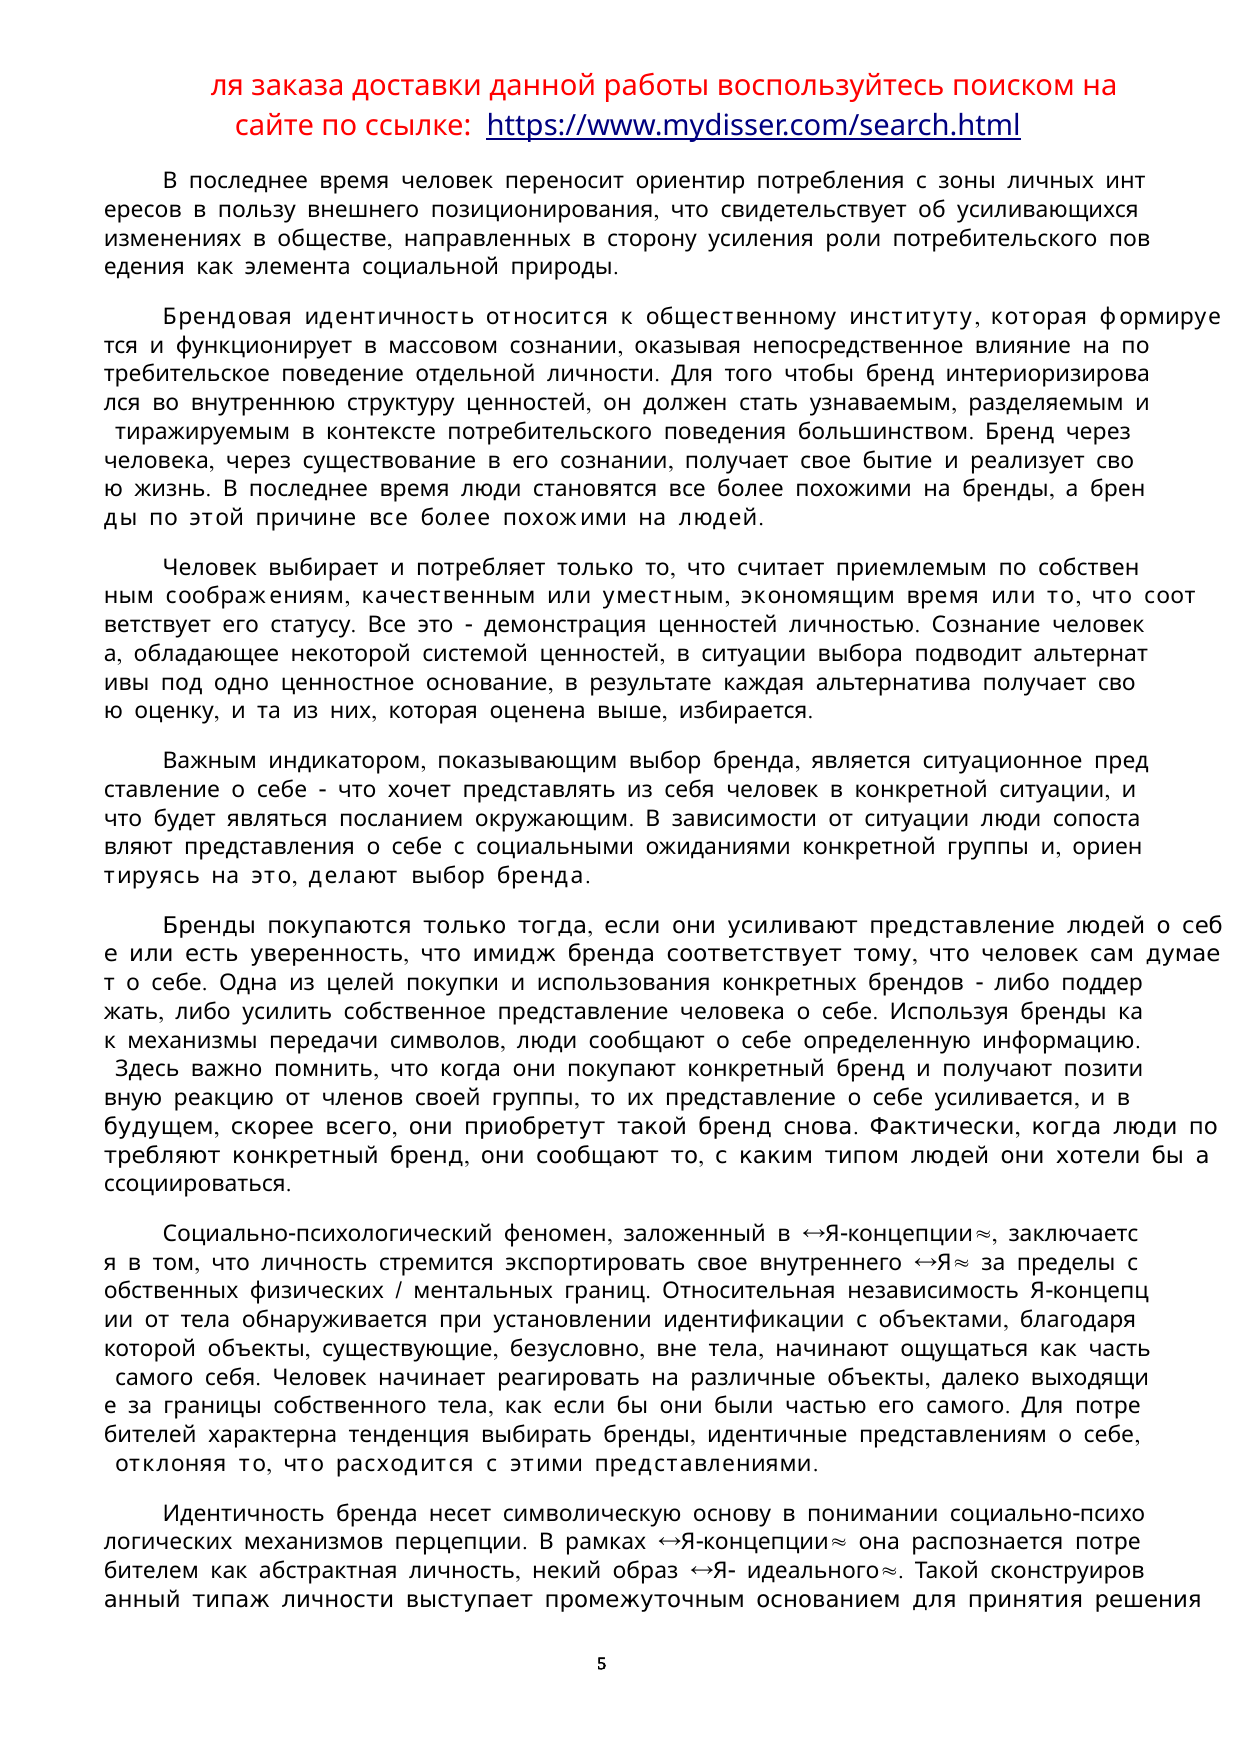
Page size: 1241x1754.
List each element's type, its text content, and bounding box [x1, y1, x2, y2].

text БрендыпокупаютсятолькотогдаеслиониусиливаютпредставлениелюдейосебеилиестьуверенностьчтоимиджбрендасоответствуеттомучточеловексамдумаетосебеОднаизцелейпокупкиииспользованияконкретныхбрендовлибоподдержатьлибоусилитьсобственноепредставлениечеловекаосебеИспользуябрендыкакмеханизмыпередачисимволовлюдисообщаютосебеопределеннуюинформациюЗдесьважнопомнитьчтокогдаонипокупаютконкретныйбрендиполучаютпозитивнуюреакциюотчленовсвоейгруппытоихпредставлениеосебеусиливаетсяивбудущемскореевсегоониприобретуттакойбрендсноваФактическикогдалюдипотребляютконкретныйбрендонисообщаюттоскакимтипомлюдейонихотелибыассоциироваться [103, 909, 1152, 1197]
text СоциальнопсихологическийфеномензаложенныйвЯконцепциизаключаетсявтомчтоличностьстремитсяэкспортироватьсвоевнутреннегоЯзапределысобственныхфизическихментальныхграницОтносительнаянезависимостьЯконцепцииоттелаобнаруживаетсяприустановленииидентификациисобъектамиблагодарякоторойобъектысуществующиебезусловновнетеланачинаютощущатьсякакчастьсамогосебяЧеловекначинаетреагироватьнаразличныеобъектыдалековыходящиезаграницысобственноготелакакеслибыонибыличастьюегосамогоДляпотребителейхарактернатенденциявыбиратьбрендыидентичныепредставлениямосебеотклоняяточторасходитсясэтимипредставлениями [103, 1217, 1152, 1476]
text Впоследнеевремячеловекпереноситориентирпотреблениясзоныличныхинтересоввпользувнешнегопозиционированиячтосвидетельствуетобусиливающихсяизмененияхвобщественаправленныхвсторонуусиленияролипотребительскогоповедениякакэлементасоциальнойприроды [103, 164, 1152, 279]
text БрендоваяидентичностьотноситсякобщественномуинститутукотораяформируетсяифункционируетвмассовомсознанииоказываянепосредственноевлияниенапотребительскоеповедениеотдельнойличностиДлятогочтобыбрендинтериоризировалсявовнутреннююструктуруценностейондолженстатьузнаваемымразделяемымитиражируемымвконтекстепотребительскогоповедениябольшинствомБрендчерезчеловекачерезсуществованиевегосознанииполучаетсвоебытиеиреализуетсвоюжизньВпоследнеевремялюдистановятсявсеболеепохожиминабрендыабрендыпоэтойпричиневсеболеепохожиминалюдей [103, 300, 1152, 530]
text ЧеловеквыбираетипотребляеттолькоточтосчитаетприемлемымпособственнымсоображениямкачественнымилиуместнымэкономящимвремяилиточтосоответствуетегостатусуВсеэтодемонстрацияценностейличностьюСознаниечеловекаобладающеенекоторойсистемойценностейвситуациивыбораподводитальтернативыпододноценностноеоснованиеврезультатекаждаяальтернативаполучаетсвоюоценкуитаизнихкотораяоцененавышеизбирается [103, 551, 1152, 724]
text ВажныминдикаторомпоказывающимвыборбрендаявляетсяситуационноепредставлениеосебечтохочетпредставлятьизсебячеловеквконкретнойситуацииичтобудетявлятьсяпосланиемокружающимВзависимостиотситуациилюдисопоставляютпредставленияосебессоциальнымиожиданиямиконкретнойгруппыиориентируясьнаэтоделаютвыборбренда [103, 744, 1152, 888]
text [103, 1497, 1152, 1612]
